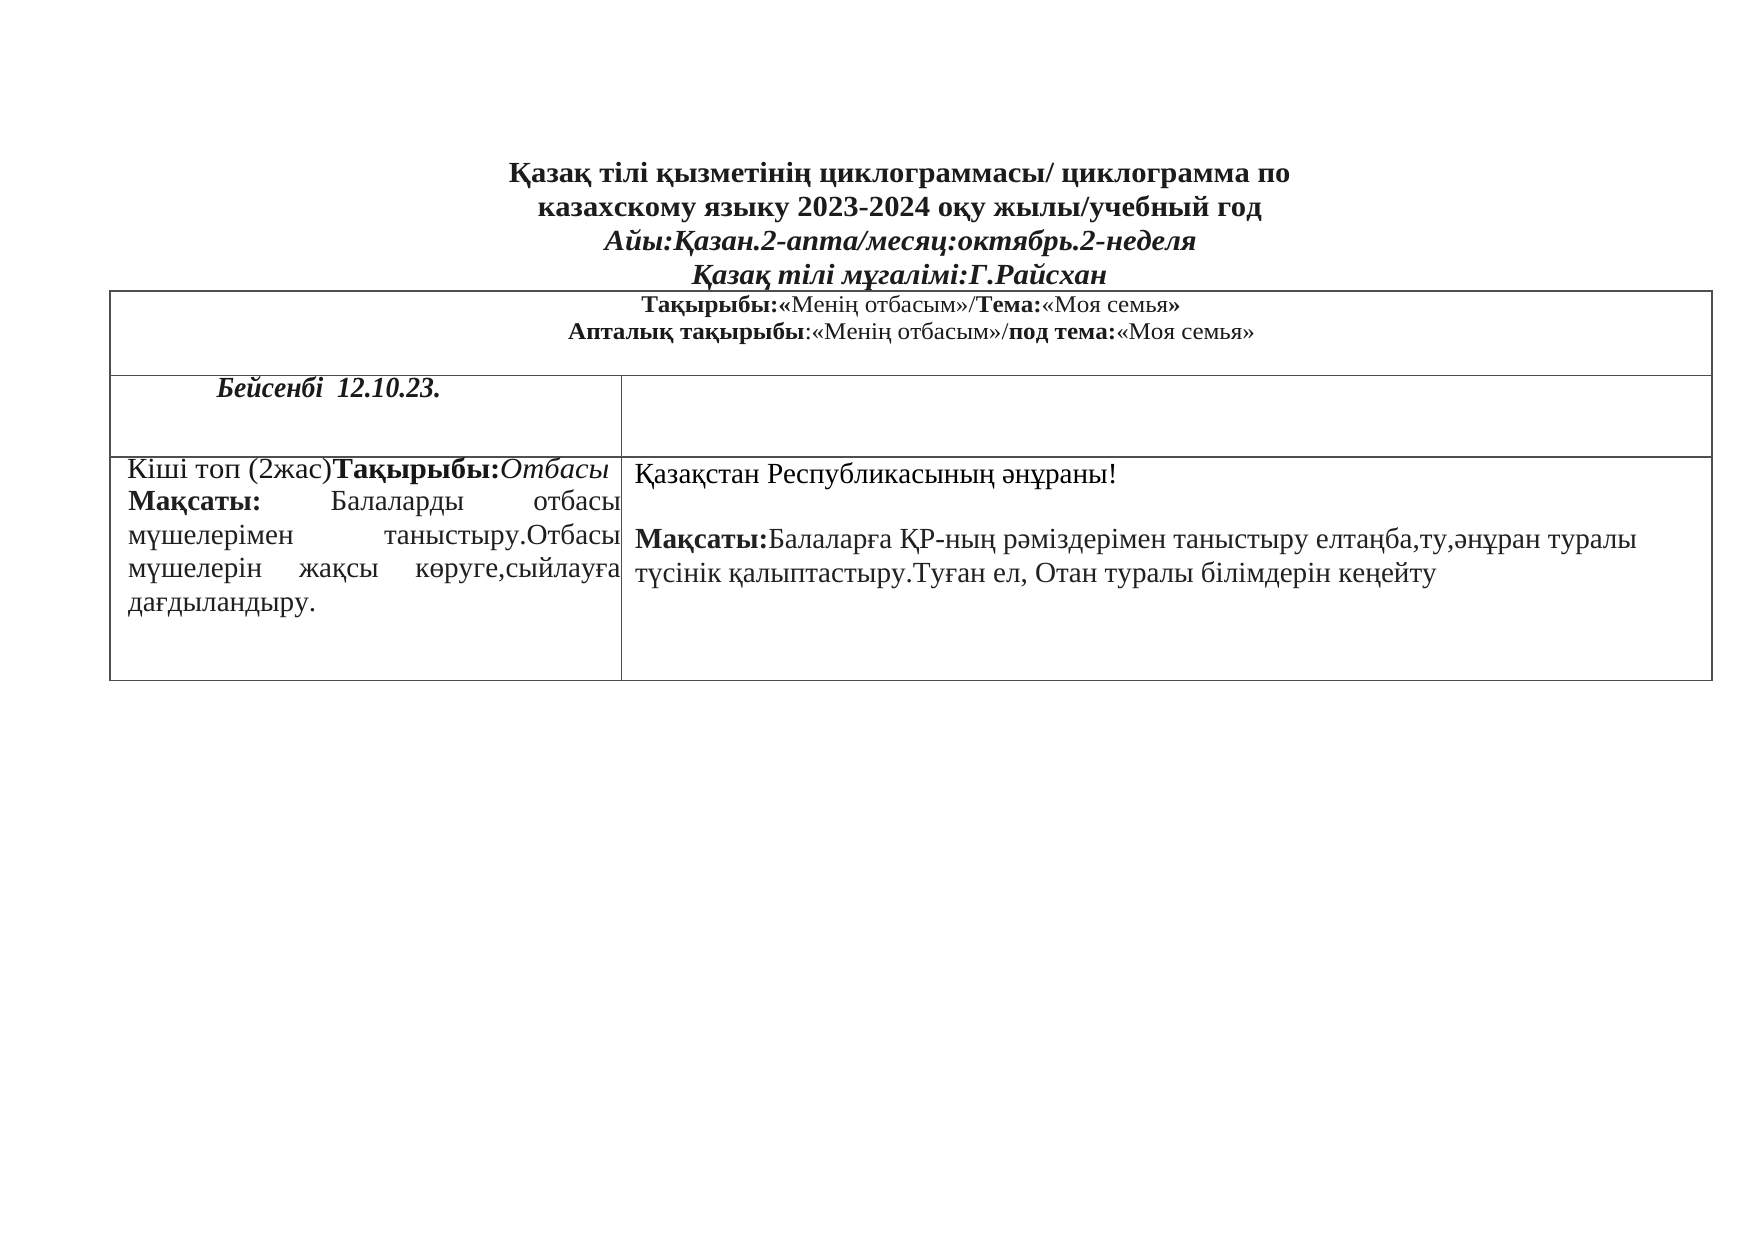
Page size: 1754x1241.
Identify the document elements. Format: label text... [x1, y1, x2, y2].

text Қазақ тілі мұгалімі:Г.Райсхан [104, 257, 1697, 290]
table_cell Бейсенбі 12.10.23. [111, 376, 621, 456]
text Қазақ тілі қызметінің циклограммасы/ циклограмма по казахскому языку 2023-2024 оқу жылы/учебный год [452, 155, 1347, 222]
table_cell [622, 376, 1711, 456]
table_cell Кіші топ (2жас)Тақырыбы:Отбасы Мақсаты: Балаларды отбасы мүшелерімен таныстыру.Отбасы мүшелерін жақсы көруге,сыйлауға дағдыландыру. [111, 458, 621, 679]
table_header Тақырыбы:«Менің отбасым»/Тема:«Моя семья» Апталық тақырыбы:«Менің отбасым»/под тема:«Моя семья» [111, 292, 1711, 375]
text Айы:Қазан.2-апта/месяц:октябрь.2-неделя [104, 223, 1697, 256]
table_cell Қазақстан Республикасының әнұраны! Мақсаты:Балаларға ҚР-ның рәміздерімен таныстыру елтаңба,ту,әнұран туралы түсінік қалыптастыру.Туған ел, Отан туралы білімдерін кеңейту [622, 458, 1711, 679]
